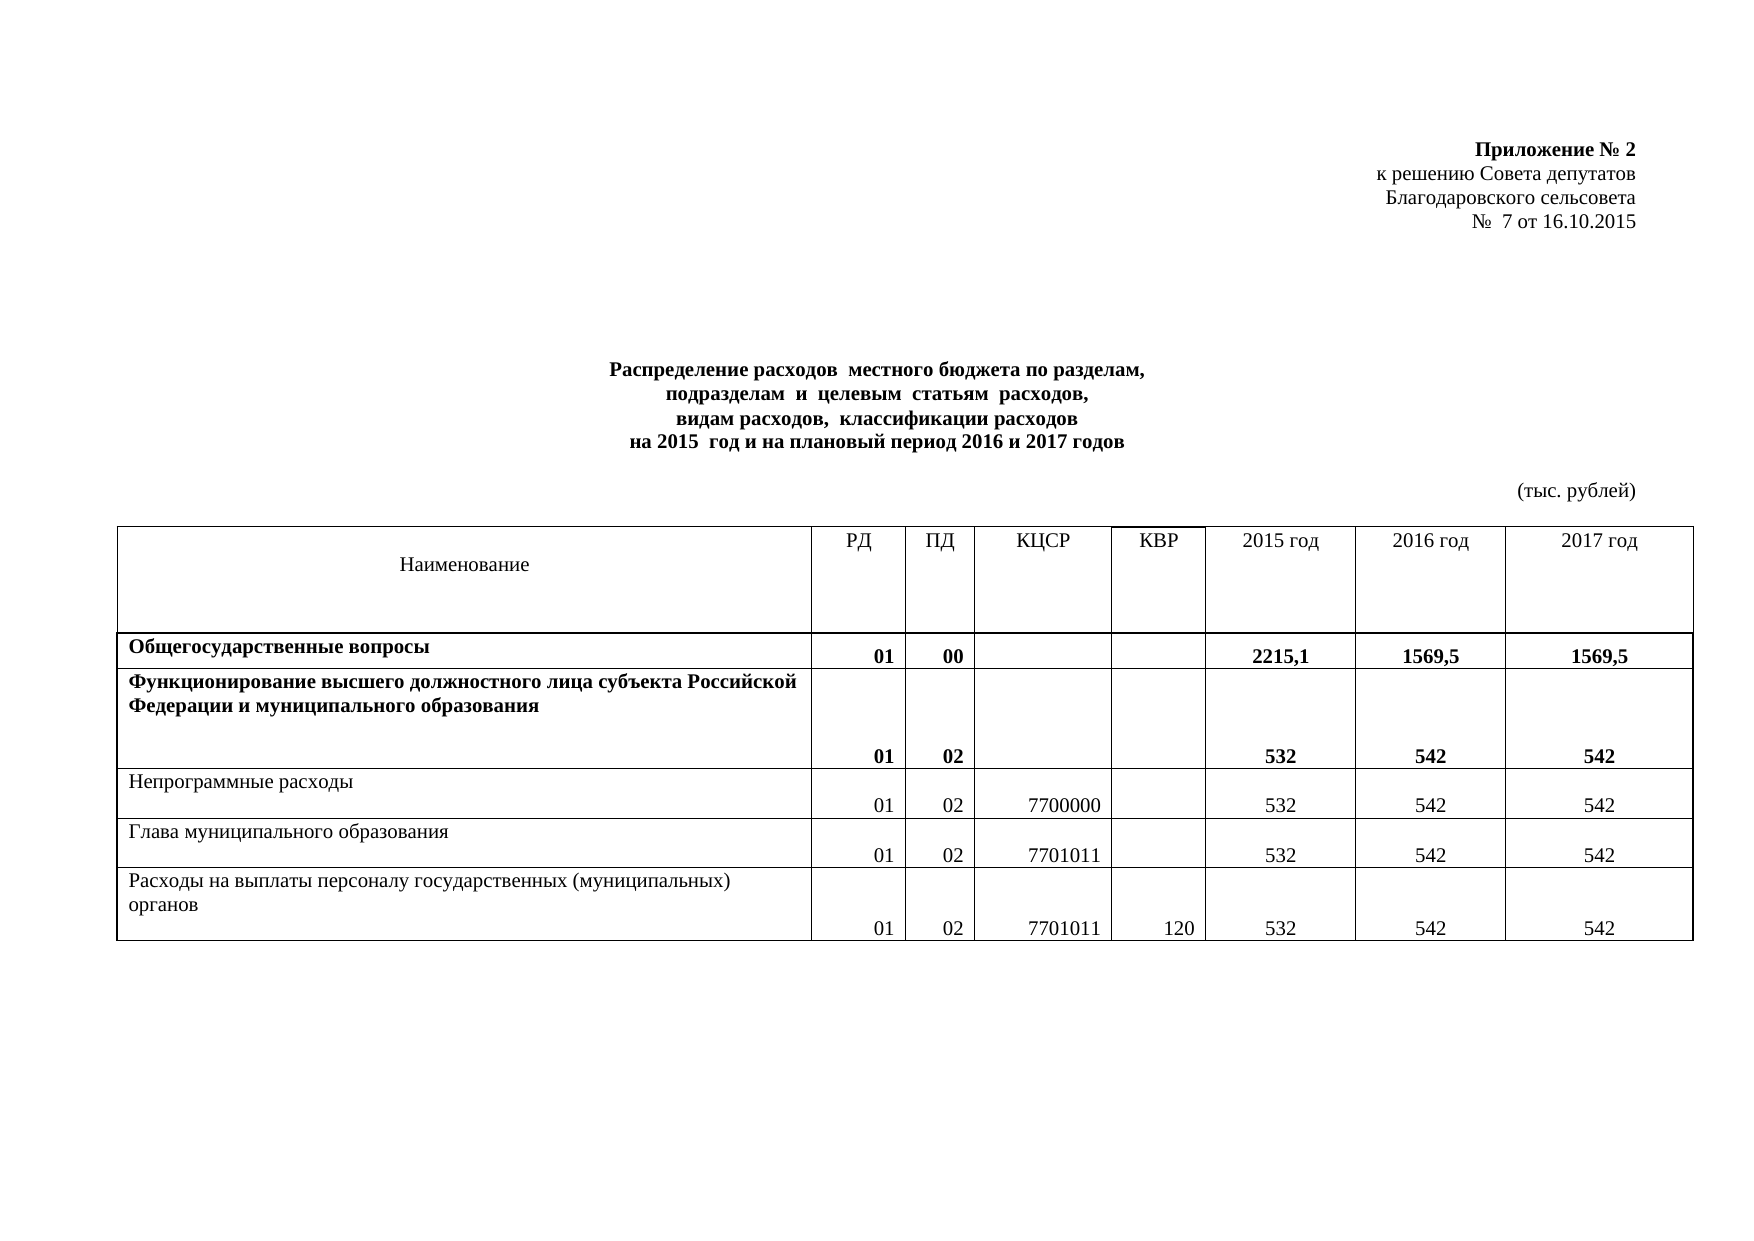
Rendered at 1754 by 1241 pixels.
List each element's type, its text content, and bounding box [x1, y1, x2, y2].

table_cell Функционирование высшего должностного лица субъекта Российской Федерации и муниципального образования [118, 669, 811, 768]
text № 7 от 16.10.2015 [118, 209, 1636, 233]
text Распределение расходов местного бюджета по разделам, [118, 357, 1636, 381]
table_cell [1112, 819, 1205, 867]
table_cell [975, 634, 1111, 668]
table_cell 1569,5 [1356, 634, 1505, 668]
table_cell Общегосударственные вопросы [118, 634, 811, 668]
table_cell [1112, 634, 1205, 668]
text Приложение № 2 [118, 137, 1636, 161]
table_cell 02 [906, 819, 974, 867]
table_cell 542 [1356, 819, 1505, 867]
table_header КВР [1112, 528, 1205, 632]
text на 2015 год и на плановый период 2016 и 2017 годов [118, 429, 1636, 453]
table_cell 542 [1356, 868, 1505, 940]
table_cell [1112, 669, 1205, 768]
table_header 2016 год [1356, 527, 1505, 632]
table_cell 542 [1506, 669, 1692, 768]
table_cell 01 [812, 868, 905, 940]
table_cell 00 [906, 634, 974, 668]
text видам расходов, классификации расходов [118, 405, 1636, 429]
table_cell 532 [1206, 669, 1355, 768]
table_cell [975, 669, 1111, 768]
table_cell 542 [1506, 868, 1692, 940]
table_header РД [812, 527, 905, 632]
table_cell Глава муниципального образования [118, 819, 811, 867]
table_cell 02 [906, 769, 974, 817]
table_cell 532 [1206, 769, 1355, 817]
text подразделам и целевым статьям расходов, [118, 381, 1636, 405]
table_cell Непрограммные расходы [118, 769, 811, 817]
table_cell 542 [1506, 819, 1692, 867]
table_cell 532 [1206, 868, 1355, 940]
table_cell 532 [1206, 819, 1355, 867]
table_cell 120 [1112, 868, 1205, 940]
table_header 2015 год [1206, 527, 1355, 632]
table_cell 01 [812, 669, 905, 768]
table_header КЦСР [975, 527, 1111, 632]
table_cell Расходы на выплаты персоналу государственных (муниципальных) органов [118, 868, 811, 940]
table_header ПД [906, 527, 974, 632]
table_cell 2215,1 [1206, 634, 1355, 668]
table_header Наименование [118, 527, 811, 632]
text к решению Совета депутатов [118, 161, 1636, 185]
table_cell 01 [812, 819, 905, 867]
table_cell [1112, 769, 1205, 817]
table_cell 7701011 [975, 819, 1111, 867]
table_cell 01 [812, 634, 905, 668]
table_cell 542 [1356, 669, 1505, 768]
text Благодаровского сельсовета [118, 185, 1636, 209]
table_cell 542 [1356, 769, 1505, 817]
table_cell 7700000 [975, 769, 1111, 817]
table_cell 1569,5 [1506, 634, 1692, 668]
table_cell 7701011 [975, 868, 1111, 940]
table_cell 01 [812, 769, 905, 817]
table_cell 02 [906, 868, 974, 940]
table_header 2017 год [1506, 527, 1693, 632]
table_cell 542 [1506, 769, 1692, 817]
text (тыс. рублей) [118, 478, 1636, 502]
table_cell 02 [906, 669, 974, 768]
